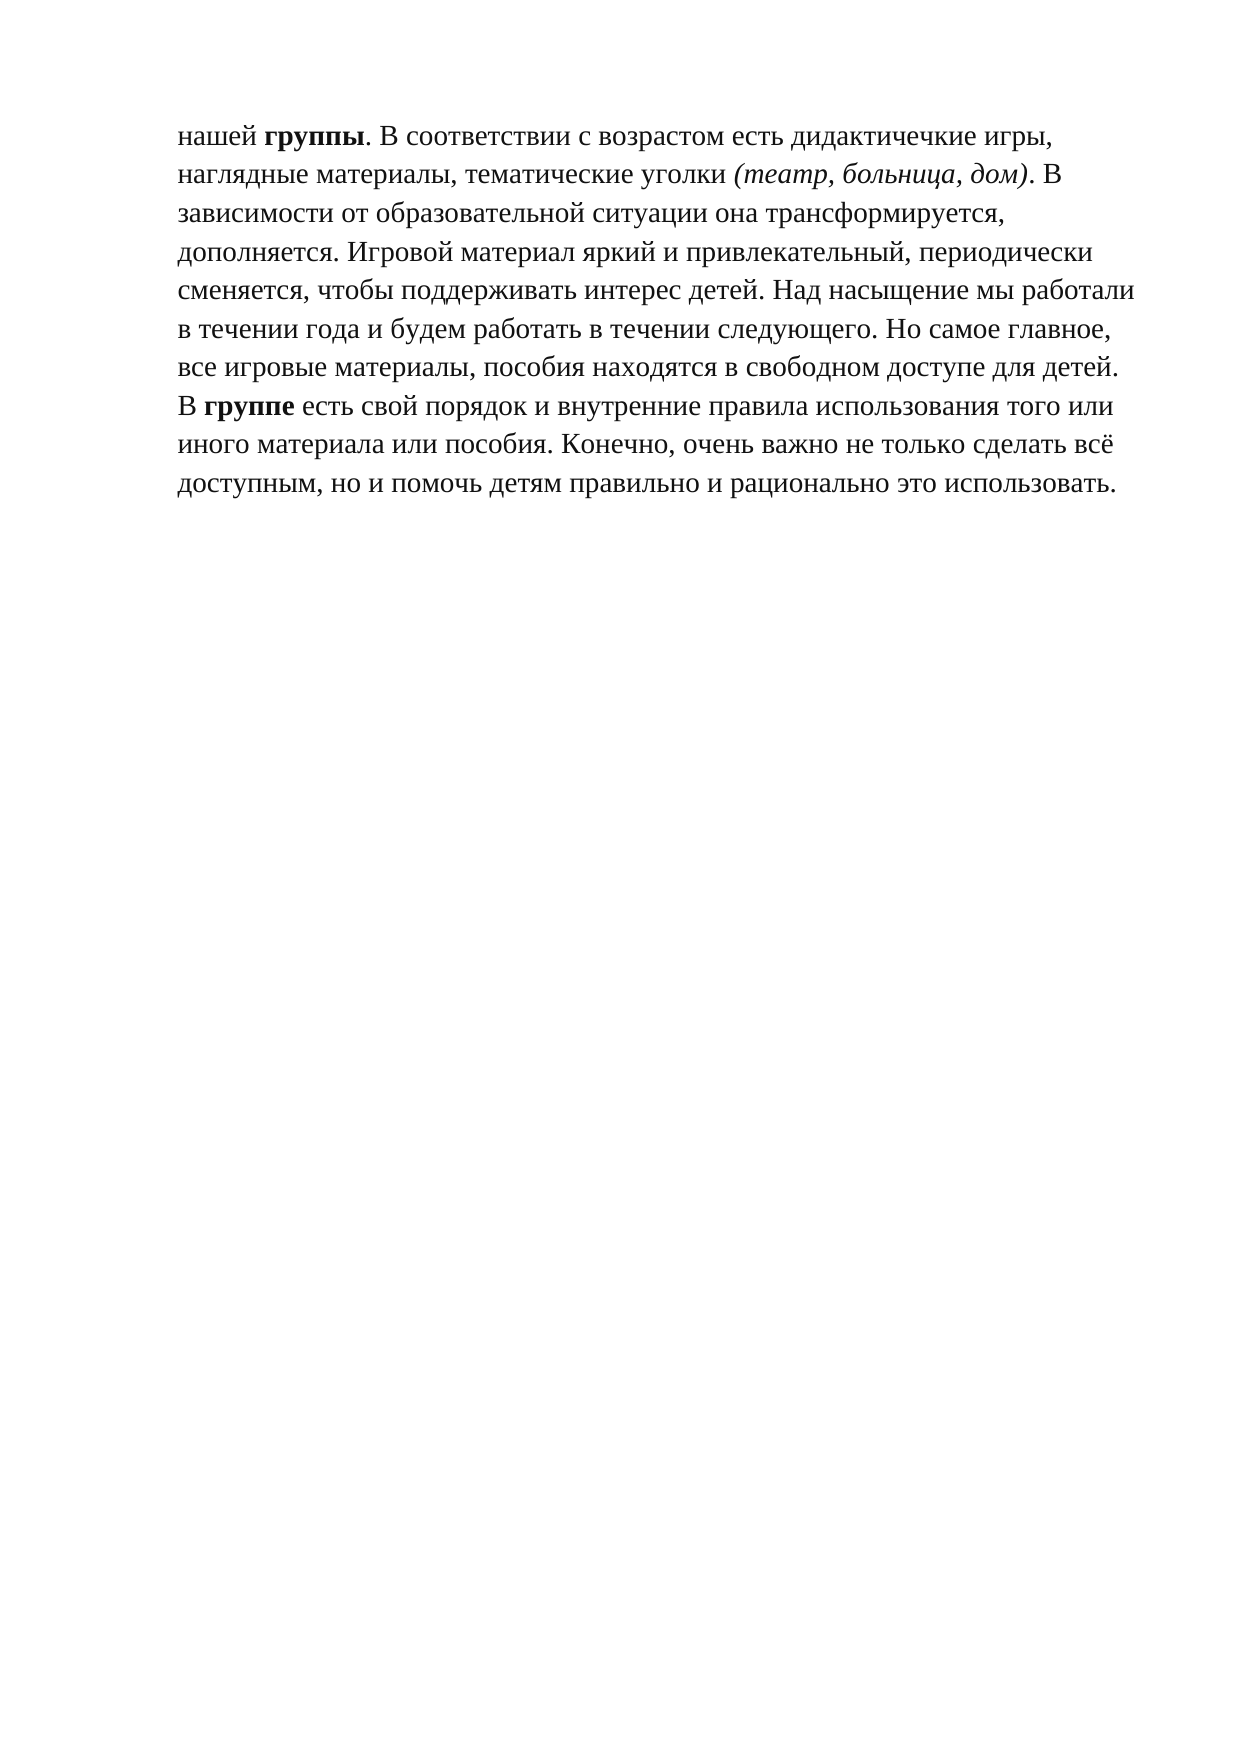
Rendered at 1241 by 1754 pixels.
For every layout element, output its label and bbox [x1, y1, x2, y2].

text [177, 118, 1152, 498]
